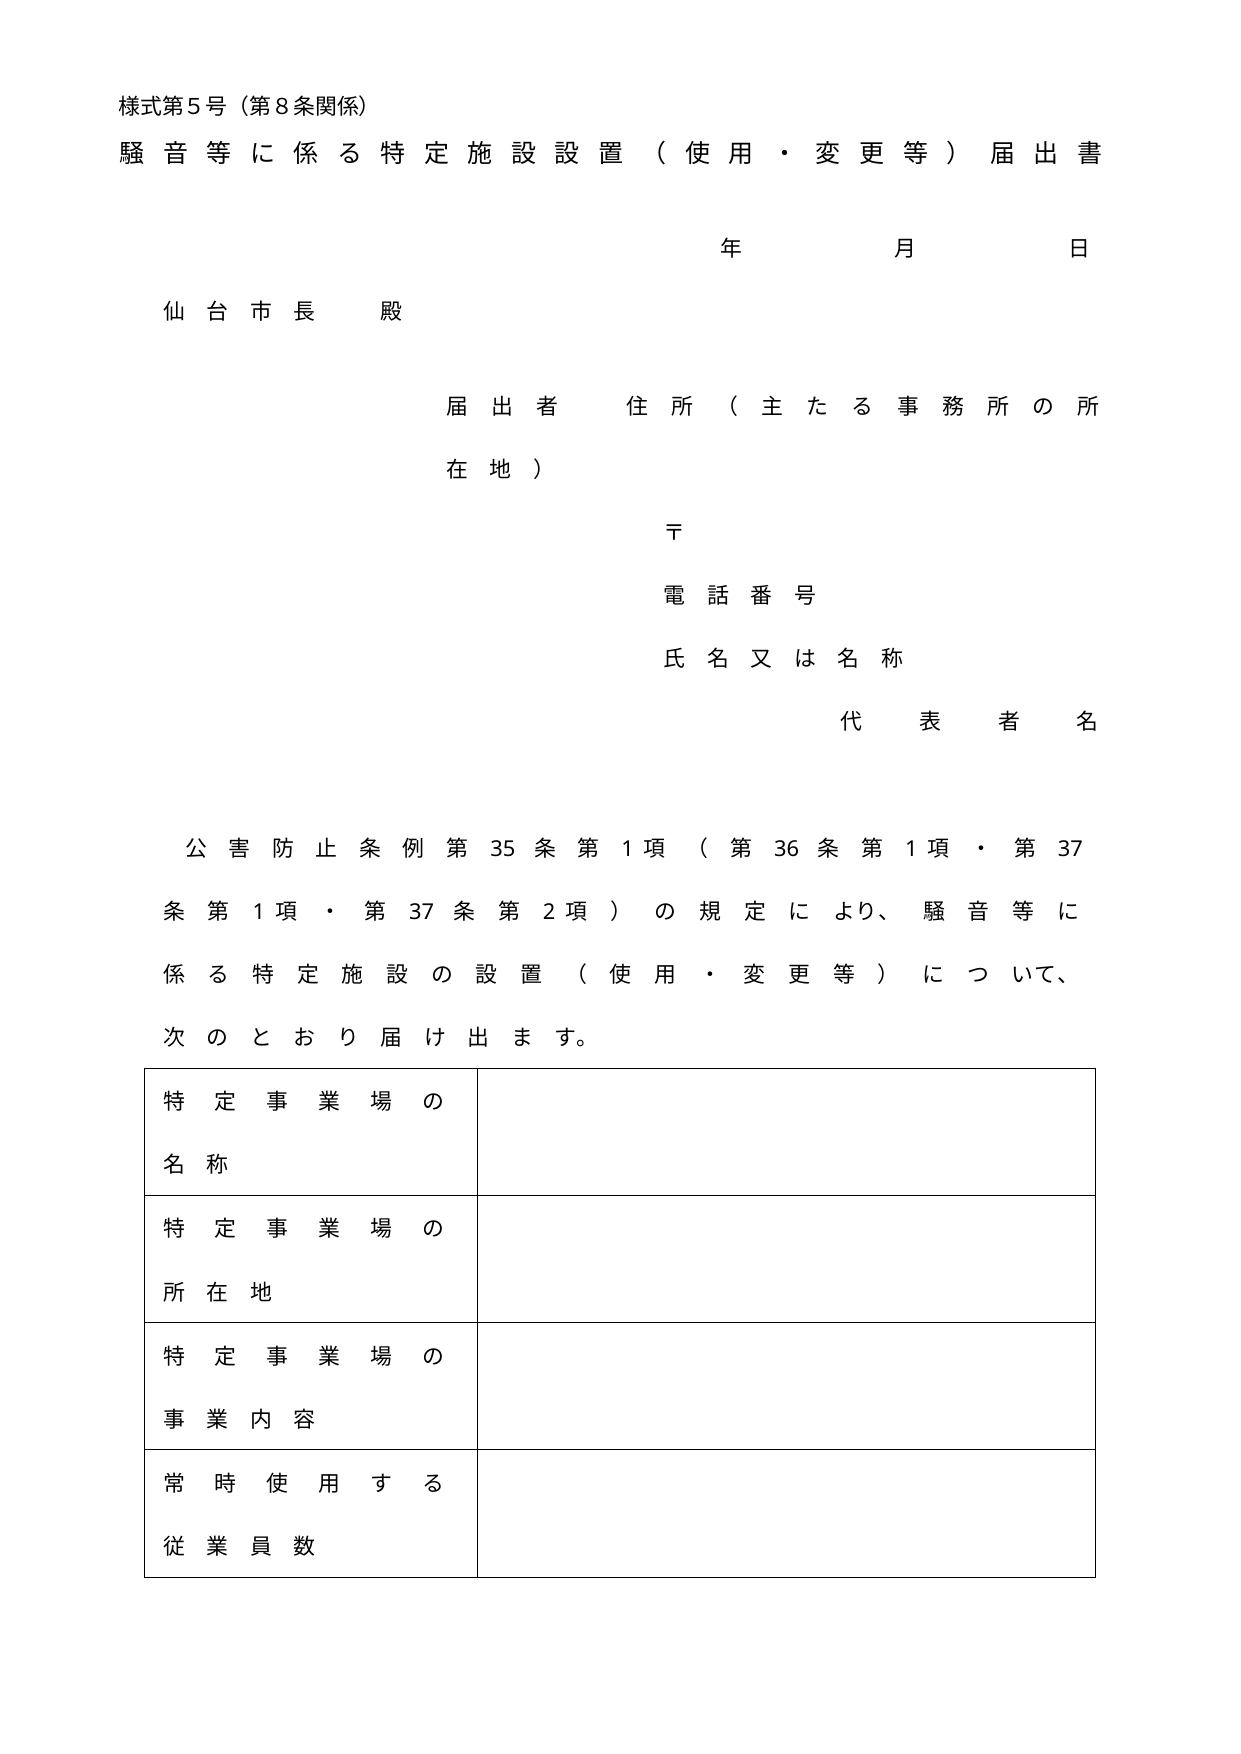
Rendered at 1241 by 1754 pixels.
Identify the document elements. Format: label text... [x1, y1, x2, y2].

table_cell 特定事業場の所在地 [145, 1196, 477, 1322]
text 仙台市長 殿 [119, 278, 1121, 341]
table_cell 常時使用する従業員数 [145, 1450, 477, 1577]
text 代表者名 [425, 689, 1121, 783]
text 電話番号 [425, 562, 1121, 626]
table_header 特定事業場の名称 [145, 1069, 477, 1195]
table_cell [478, 1450, 1095, 1577]
table_cell [478, 1323, 1095, 1449]
table_cell [478, 1196, 1095, 1322]
text 届出者 住所（主たる事務所の所在地） [425, 373, 1121, 499]
table_cell 特定事業場の事業内容 [145, 1323, 477, 1449]
text 〒 [425, 499, 1121, 562]
text 公害防止条例第35条第1項（第36条第1項・第37条第1項・第37条第2項）の規定により、騒音等に係る特定施設の設置（使用・変更等）について、次のとおり届け出ます。 [141, 815, 1101, 1067]
text 氏名又は名称 [425, 626, 1121, 689]
text 騒音等に係る特定施設設置（使用・変更等）届出書 [119, 121, 1121, 184]
table_header [478, 1069, 1095, 1195]
text 年 月 日 [119, 215, 1112, 278]
